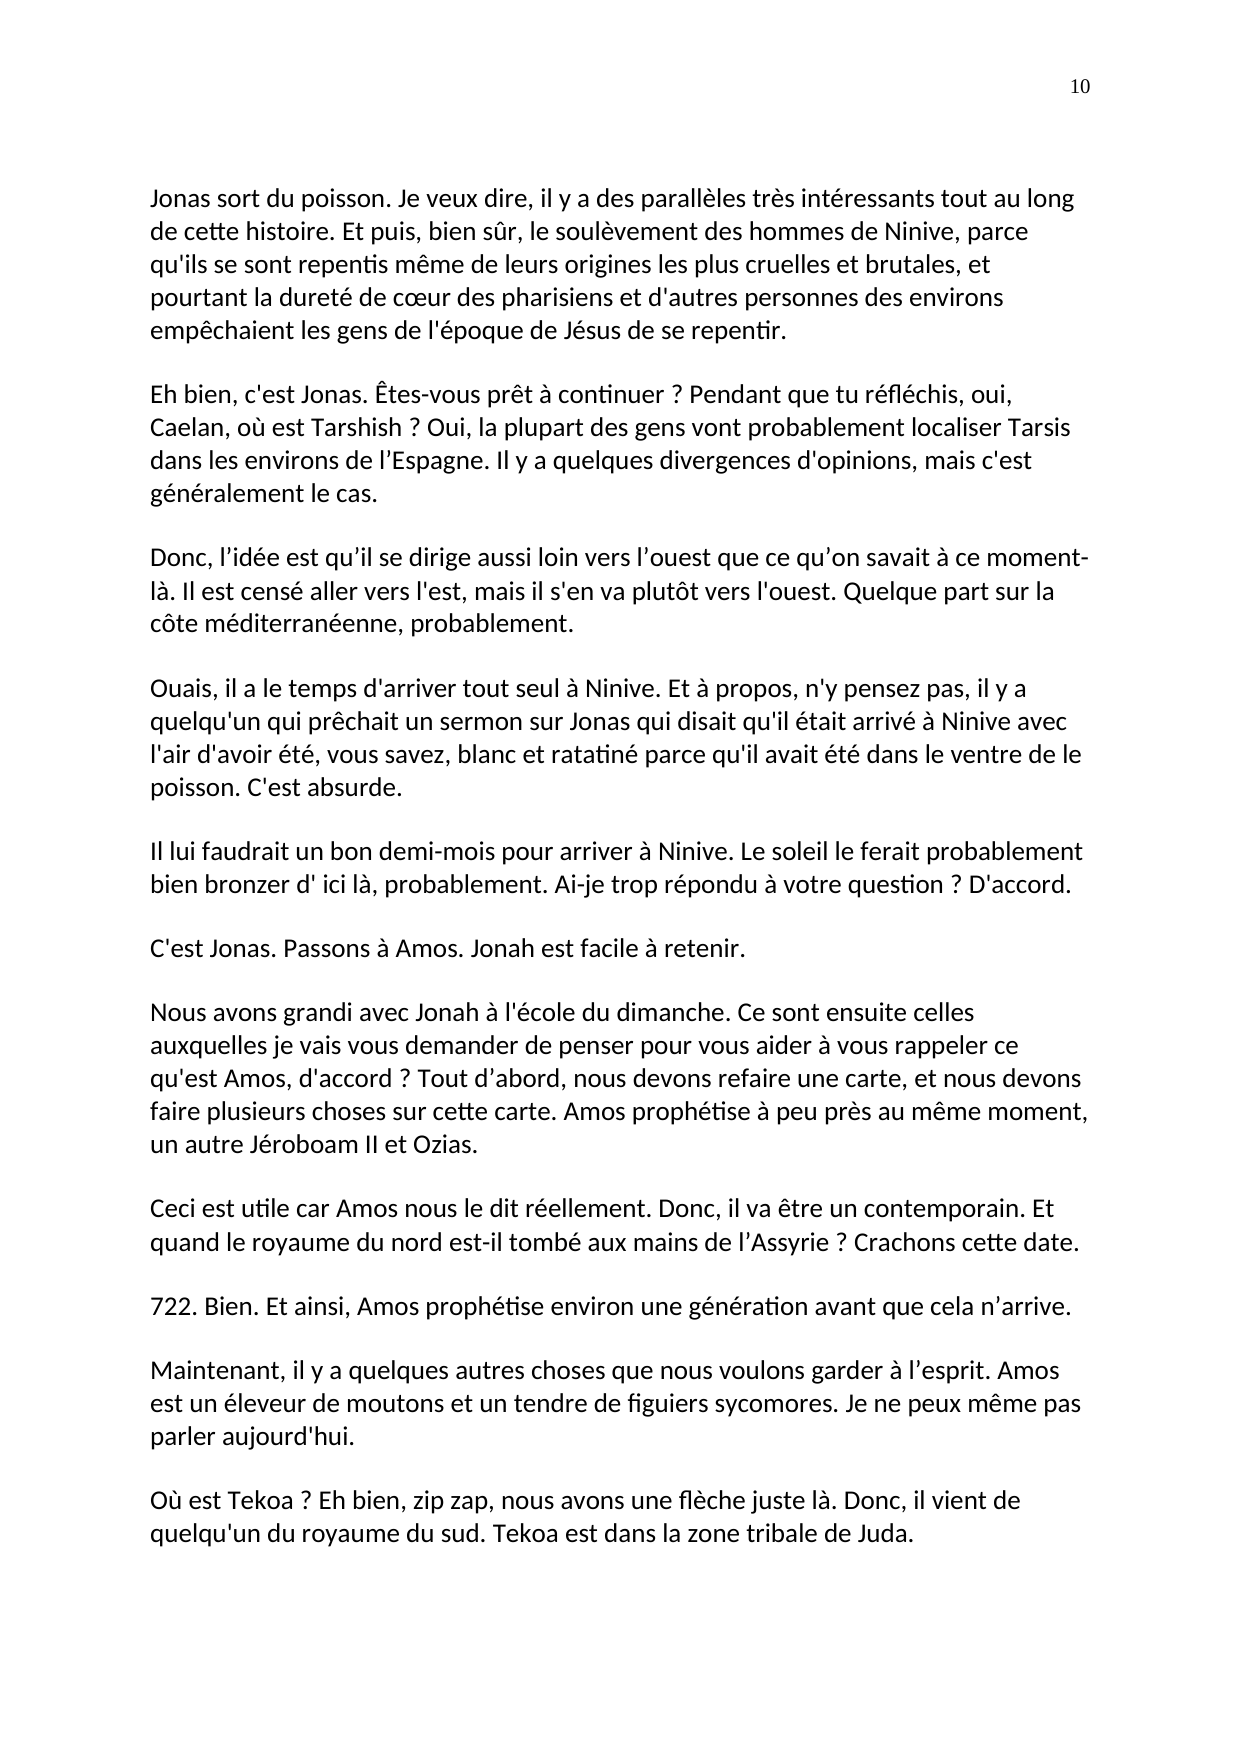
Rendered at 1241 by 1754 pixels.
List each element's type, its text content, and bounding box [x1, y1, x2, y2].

text Maintenant, il y a quelques autres choses que nous voulons garder à l’esprit. Amos est un éleveur de moutons et un tendre de figuiers sycomores. Je ne peux même pas parler aujourd'hui. [150, 1353, 1090, 1452]
text C'est Jonas. Passons à Amos. Jonah est facile à retenir. [150, 931, 1090, 964]
text Où est Tekoa ? Eh bien, zip zap, nous avons une flèche juste là. Donc, il vient de quelqu'un du royaume du sud. Tekoa est dans la zone tribale de Juda. [150, 1483, 1090, 1549]
text Ouais, il a le temps d'arriver tout seul à Ninive. Et à propos, n'y pensez pas, il y a quelqu'un qui prêchait un sermon sur Jonas qui disait qu'il était arrivé à Ninive avec l'air d'avoir été, vous savez, blanc et ratatiné parce qu'il avait été dans le ventre de le poisson. C'est absurde. [150, 671, 1090, 803]
text Ceci est utile car Amos nous le dit réellement. Donc, il va être un contemporain. Et quand le royaume du nord est-il tombé aux mains de l’Assyrie ? Crachons cette date. [150, 1192, 1090, 1258]
text 722. Bien. Et ainsi, Amos prophétise environ une génération avant que cela n’arrive. [150, 1289, 1090, 1322]
text Il lui faudrait un bon demi-mois pour arriver à Ninive. Le soleil le ferait probablement bien bronzer d' ici là, probablement. Ai-je trop répondu à votre question ? D'accord. [150, 834, 1090, 900]
text Donc, l’idée est qu’il se dirige aussi loin vers l’ouest que ce qu’on savait à ce moment-là. Il est censé aller vers l'est, mais il s'en va plutôt vers l'ouest. Quelque part sur la côte méditerranéenne, probablement. [150, 541, 1090, 640]
text Eh bien, c'est Jonas. Êtes-vous prêt à continuer ? Pendant que tu réfléchis, oui, Caelan, où est Tarshish ? Oui, la plupart des gens vont probablement localiser Tarsis dans les environs de l’Espagne. Il y a quelques divergences d'opinions, mais c'est généralement le cas. [150, 377, 1090, 509]
text Jonas sort du poisson. Je veux dire, il y a des parallèles très intéressants tout au long de cette histoire. Et puis, bien sûr, le soulèvement des hommes de Ninive, parce qu'ils se sont repentis même de leurs origines les plus cruelles et brutales, et pourtant la dureté de cœur des pharisiens et d'autres personnes des environs empêchaient les gens de l'époque de Jésus de se repentir. [150, 181, 1090, 346]
text Nous avons grandi avec Jonah à l'école du dimanche. Ce sont ensuite celles auxquelles je vais vous demander de penser pour vous aider à vous rappeler ce qu'est Amos, d'accord ? Tout d’abord, nous devons refaire une carte, et nous devons faire plusieurs choses sur cette carte. Amos prophétise à peu près au même moment, un autre Jéroboam II et Ozias. [150, 995, 1090, 1161]
